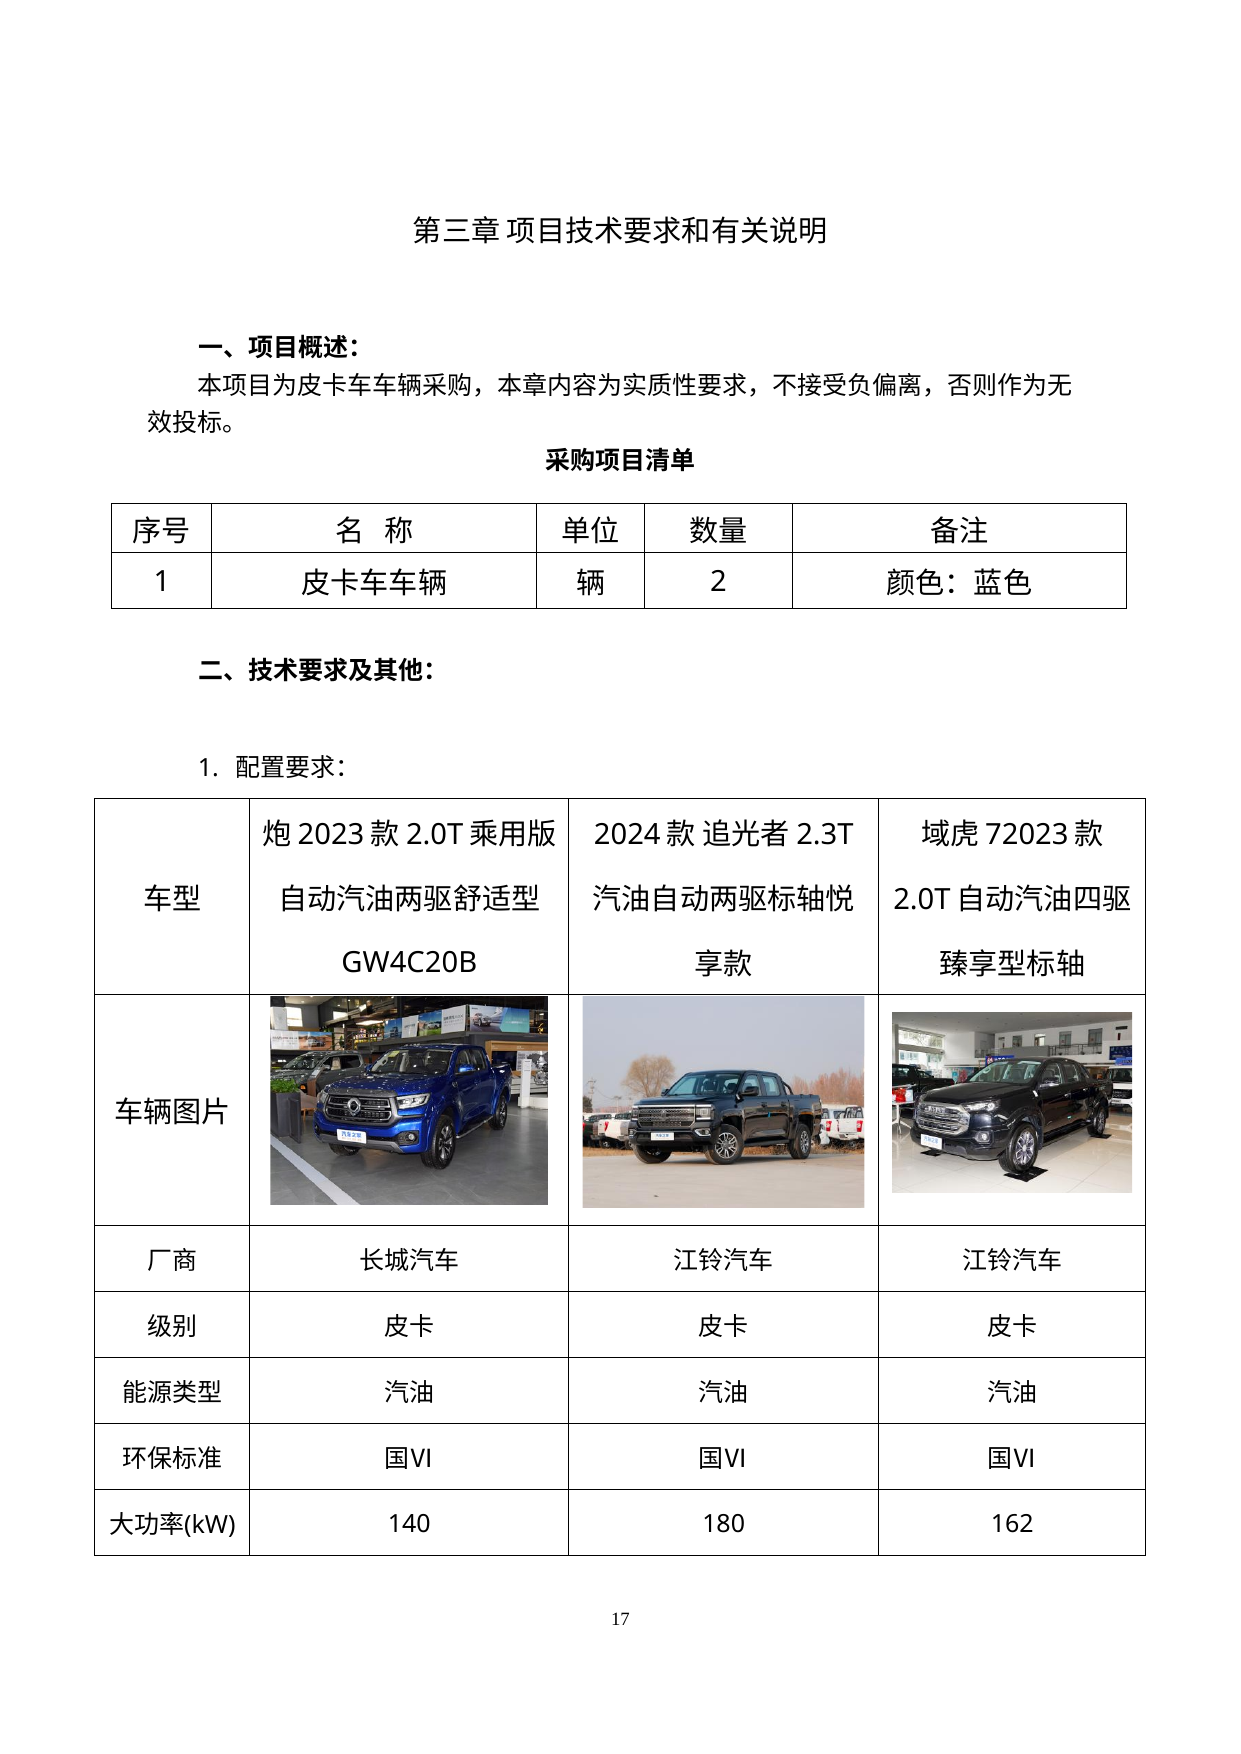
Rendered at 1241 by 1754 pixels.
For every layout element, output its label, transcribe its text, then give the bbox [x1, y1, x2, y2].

text 第三章 项目技术要求和有关说明 [148, 197, 1092, 262]
table_header 单位 [537, 504, 644, 552]
table_cell [879, 995, 1145, 1225]
picture [582, 996, 865, 1208]
picture [892, 1012, 1133, 1193]
text 本项目为皮卡车车辆采购，本章内容为实质性要求，不接受负偏离，否则作为无效投标。 [148, 364, 1092, 439]
table_cell 162 [879, 1490, 1145, 1555]
text 采购项目清单 [148, 439, 1092, 477]
table_cell 汽油 [879, 1358, 1145, 1423]
table_cell 皮卡 [879, 1292, 1145, 1357]
list 技术要求及其他： [148, 646, 1092, 688]
table_cell 能源类型 [95, 1358, 249, 1423]
table_cell [569, 995, 878, 1225]
table_header 炮 2023款 2.0T乘用版自动汽油两驱舒适型GW4C20B [250, 799, 568, 994]
table_cell 汽油 [569, 1358, 878, 1423]
list 配置要求： [148, 733, 1092, 798]
table_header 备注 [793, 504, 1126, 552]
table_cell 长城汽车 [250, 1226, 568, 1291]
table_cell 皮卡车车辆 [212, 553, 536, 608]
table_header 域虎72023款 2.0T自动汽油四驱臻享型标轴 [879, 799, 1145, 994]
table_header 数量 [645, 504, 792, 552]
table_cell 级别 [95, 1292, 249, 1357]
table_cell 国Ⅵ [879, 1424, 1145, 1489]
picture [270, 996, 548, 1205]
table_cell 180 [569, 1490, 878, 1555]
table_cell 大功率(kW) [95, 1490, 249, 1555]
table_cell 1 [112, 553, 211, 608]
table_cell 江铃汽车 [569, 1226, 878, 1291]
table_cell 2 [645, 553, 792, 608]
table_cell 车辆图片 [95, 995, 249, 1225]
table_cell 皮卡 [250, 1292, 568, 1357]
table_cell 140 [250, 1490, 568, 1555]
table_header 名 称 [212, 504, 536, 552]
table_cell 国Ⅵ [569, 1424, 878, 1489]
table_header 序号 [112, 504, 211, 552]
table_cell 辆 [537, 553, 644, 608]
table_header 2024款 追光者 2.3T 汽油自动两驱标轴悦享款 [569, 799, 878, 994]
text 一、项目概述： [148, 327, 1092, 364]
table_cell 颜色：蓝色 [793, 553, 1126, 608]
table_cell [250, 995, 568, 1225]
table_cell 环保标准 [95, 1424, 249, 1489]
table_cell 江铃汽车 [879, 1226, 1145, 1291]
table_cell 皮卡 [569, 1292, 878, 1357]
table_cell 厂商 [95, 1226, 249, 1291]
table_cell 国Ⅵ [250, 1424, 568, 1489]
table_cell 汽油 [250, 1358, 568, 1423]
table_header 车型 [95, 799, 249, 994]
